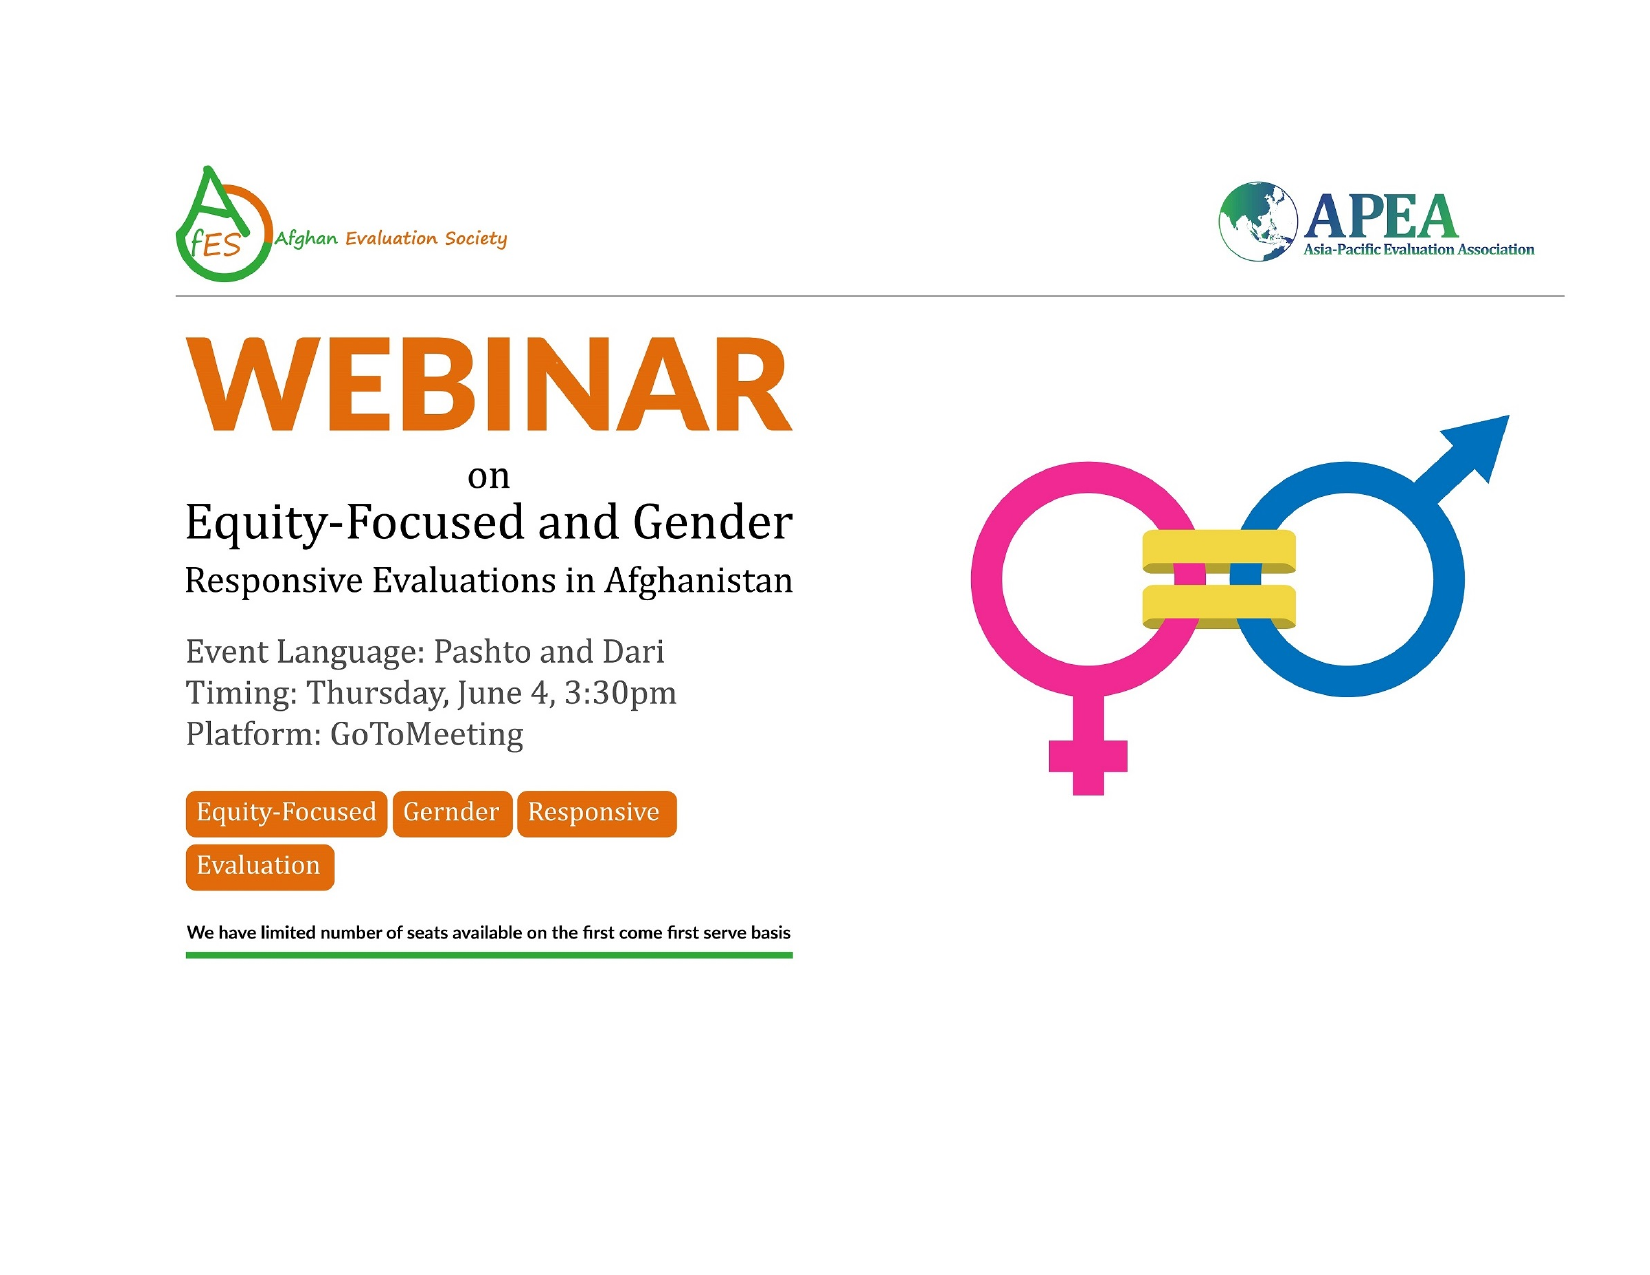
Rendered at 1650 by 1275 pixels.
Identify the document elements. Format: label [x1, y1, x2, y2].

picture [150, 150, 1584, 972]
